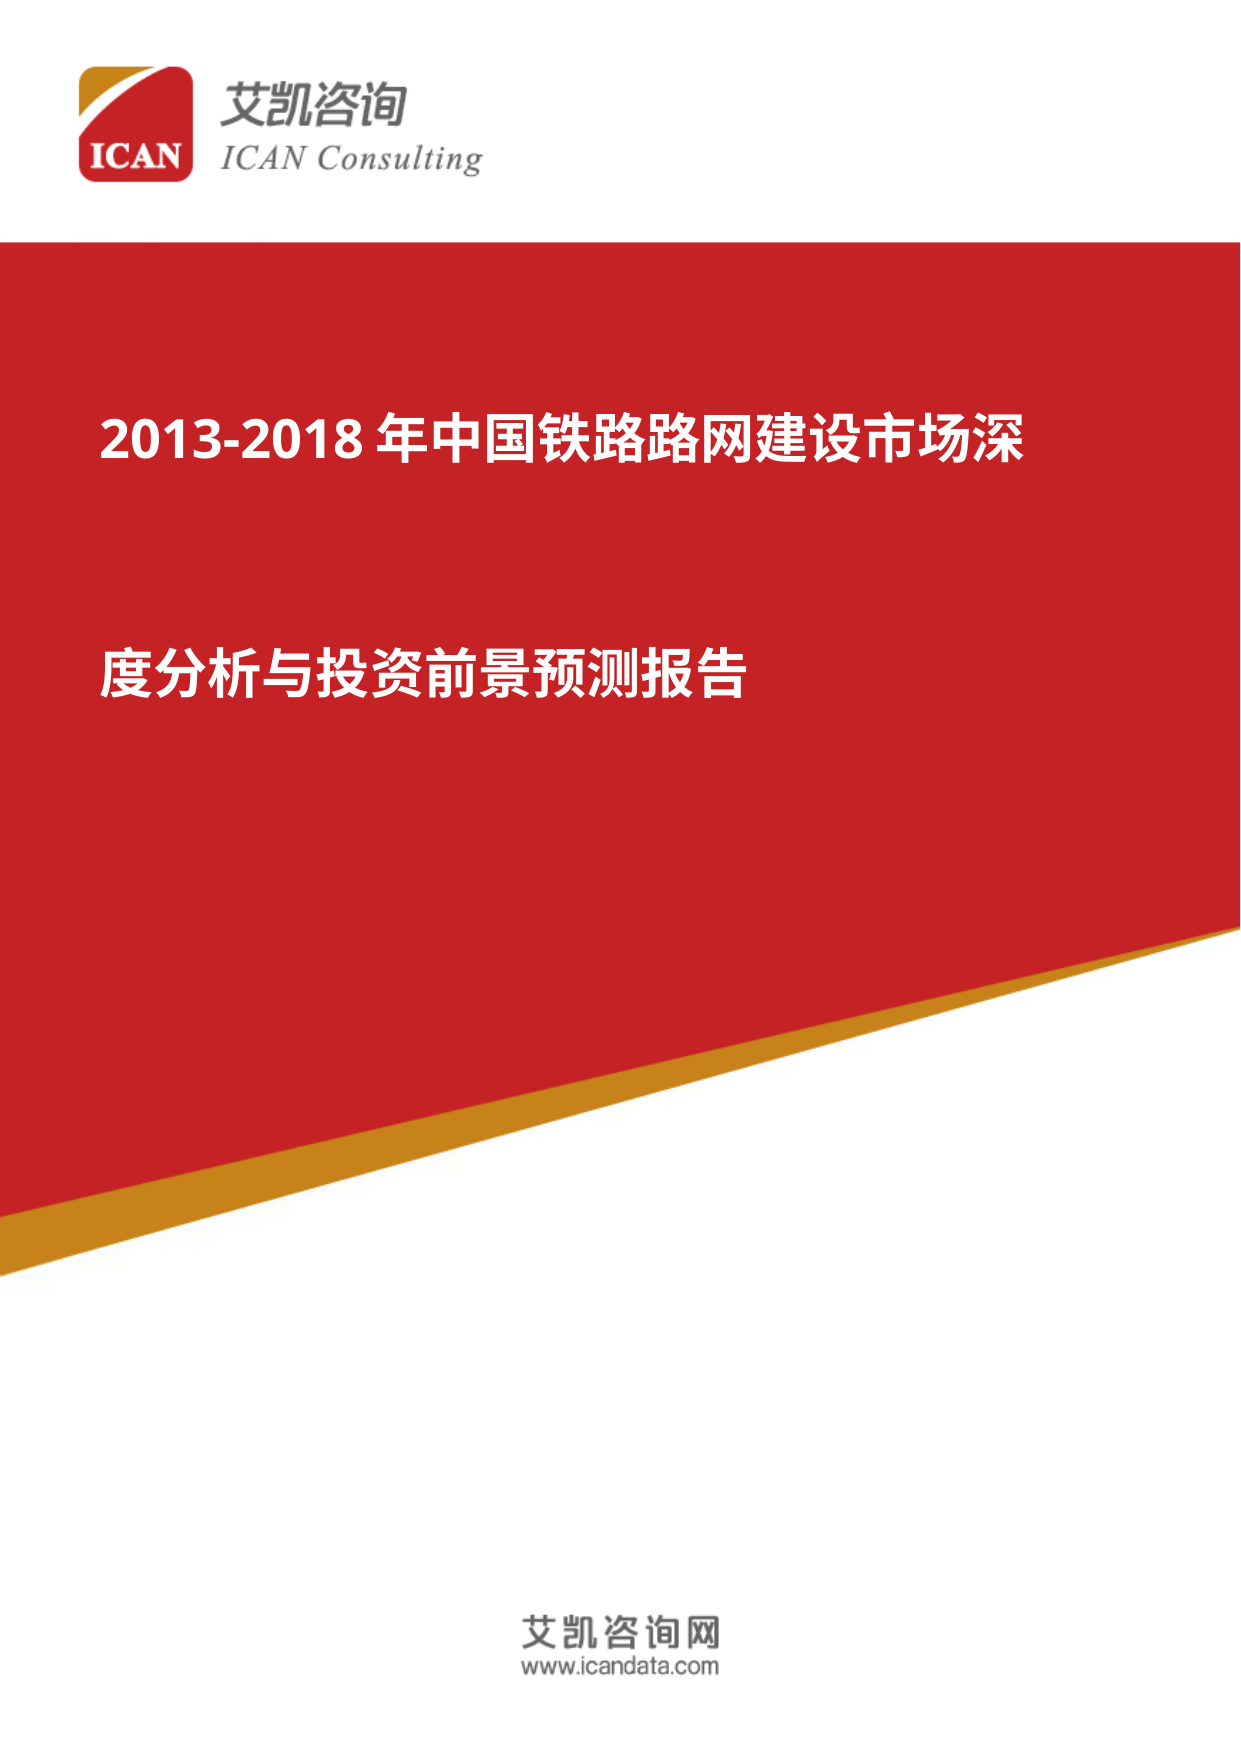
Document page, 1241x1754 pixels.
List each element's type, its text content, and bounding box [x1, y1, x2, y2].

picture [0, 5, 1241, 1754]
subtitle 2013-2018年中国铁路路网建设市场深度分析与投资前景预测报告 [99, 386, 1053, 718]
